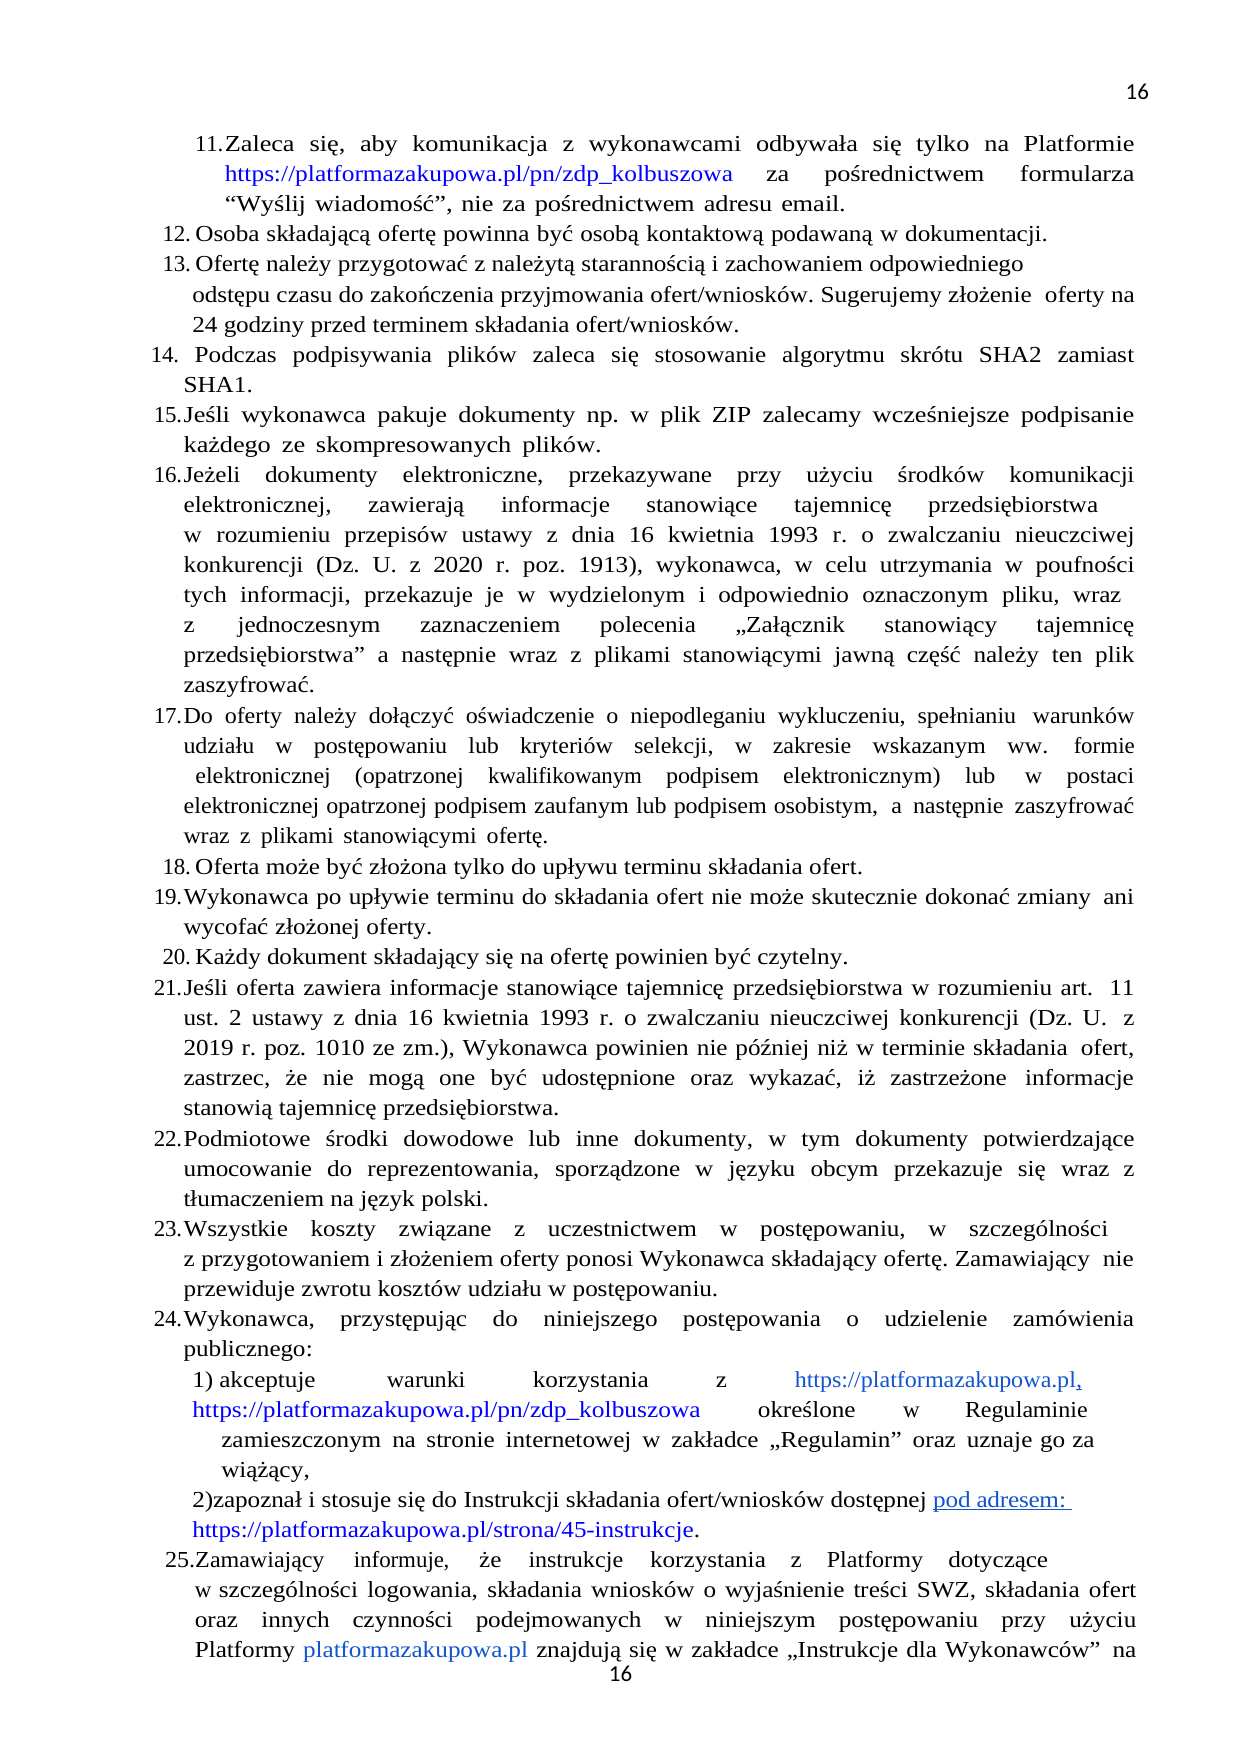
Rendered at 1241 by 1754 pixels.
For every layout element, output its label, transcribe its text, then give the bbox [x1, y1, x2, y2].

list Do oferty należy dołączyć oświadczenie o niepodleganiu wykluczeniu, spełnianiu warunków udziału w postępowaniu lub kryteriów selekcji, w zakresie wskazanym ww. formie elektronicznej (opatrzonej kwalifikowanym podpisem elektronicznym) lub w postaci elektronicznej opatrzonej podpisem zaufanym lub podpisem osobistym, a następnie zaszyfrować wraz z plikami stanowiącymi ofertę. [153, 702, 1134, 849]
list Wykonawca po upływie terminu do składania ofert nie może skutecznie dokonać zmiany ani wycofać złożonej oferty. [153, 883, 1134, 939]
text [165, 1546, 1137, 1663]
text 2)zapoznał i stosuje się do Instrukcji składania ofert/wniosków dostępnej pod adresem: https://platformazakupowa.pl/strona/45-instrukcje. [192, 1486, 1137, 1543]
list Ofertę należy przygotować z należytą starannością i zachowaniem odpowiedniego [162, 250, 1133, 277]
list Wykonawca, przystępując do niniejszego postępowania o udzielenie zamówienia publicznego: [153, 1306, 1134, 1362]
text zamieszczonym na stronie internetowej w zakładce „Regulamin” oraz uznaje go za wiążący, [221, 1426, 1137, 1482]
list Oferta może być złożona tylko do upływu terminu składania ofert. [162, 853, 1148, 879]
list Osoba składającą ofertę powinna być osobą kontaktową podawaną w dokumentacji. [162, 220, 1133, 247]
list Jeżeli dokumenty elektroniczne, przekazywane przy użyciu środków komunikacji elektronicznej, zawierają informacje stanowiące tajemnicę przedsiębiorstwa w rozumieniu przepisów ustawy z dnia 16 kwietnia 1993 r. o zwalczaniu nieuczciwej konkurencji (Dz. U. z 2020 r. poz. 1913), wykonawca, w celu utrzymania w poufności tych informacji, przekazuje je w wydzielonym i odpowiednio oznaczonym pliku, wraz z jednoczesnym zaznaczeniem polecenia „Załącznik stanowiący tajemnicę przedsiębiorstwa” a następnie wraz z plikami stanowiącymi jawną część należy ten plik zaszyfrować. [153, 461, 1134, 698]
list Jeśli oferta zawiera informacje stanowiące tajemnicę przedsiębiorstwa w rozumieniu art. 11 ust. 2 ustawy z dnia 16 kwietnia 1993 r. o zwalczaniu nieuczciwej konkurencji (Dz. U. z 2019 r. poz. 1010 ze zm.), Wykonawca powinien nie później niż w terminie składania ofert, zastrzec, że nie mogą one być udostępnione oraz wykazać, iż zastrzeżone informacje stanowią tajemnicę przedsiębiorstwa. [153, 974, 1134, 1121]
list Wszystkie koszty związane z uczestnictwem w postępowaniu, w szczególności z przygotowaniem i złożeniem oferty ponosi Wykonawca składający ofertę. Zamawiający nie przewiduje zwrotu kosztów udziału w postępowaniu. [153, 1215, 1134, 1302]
list Podczas podpisywania plików zaleca się stosowanie algorytmu skrótu SHA2 zamiast SHA1. [151, 341, 1134, 397]
list Każdy dokument składający się na ofertę powinien być czytelny. [162, 943, 1148, 969]
text odstępu czasu do zakończenia przyjmowania ofert/wniosków. Sugerujemy złożenie oferty na 24 godziny przed terminem składania ofert/wniosków. [192, 281, 1137, 337]
list Jeśli wykonawca pakuje dokumenty np. w plik ZIP zalecamy wcześniejsze podpisanie każdego ze skompresowanych plików. [153, 401, 1134, 457]
list Podmiotowe środki dowodowe lub inne dokumenty, w tym dokumenty potwierdzające umocowanie do reprezentowania, sporządzone w języku obcym przekazuje się wraz z tłumaczeniem na język polski. [153, 1125, 1134, 1211]
list Zaleca się, aby komunikacja z wykonawcami odbywała się tylko na Platformie https://platformazakupowa.pl/pn/zdp_kolbuszowa za pośrednictwem formularza “Wyślij wiadomość”, nie za pośrednictwem adresu email. [195, 130, 1134, 217]
text 1) akceptuje warunki korzystania z https://platformazakupowa.pl, https://platformazakupowa.pl/pn/zdp_kolbuszowa określone w Regulaminie [192, 1366, 1134, 1422]
